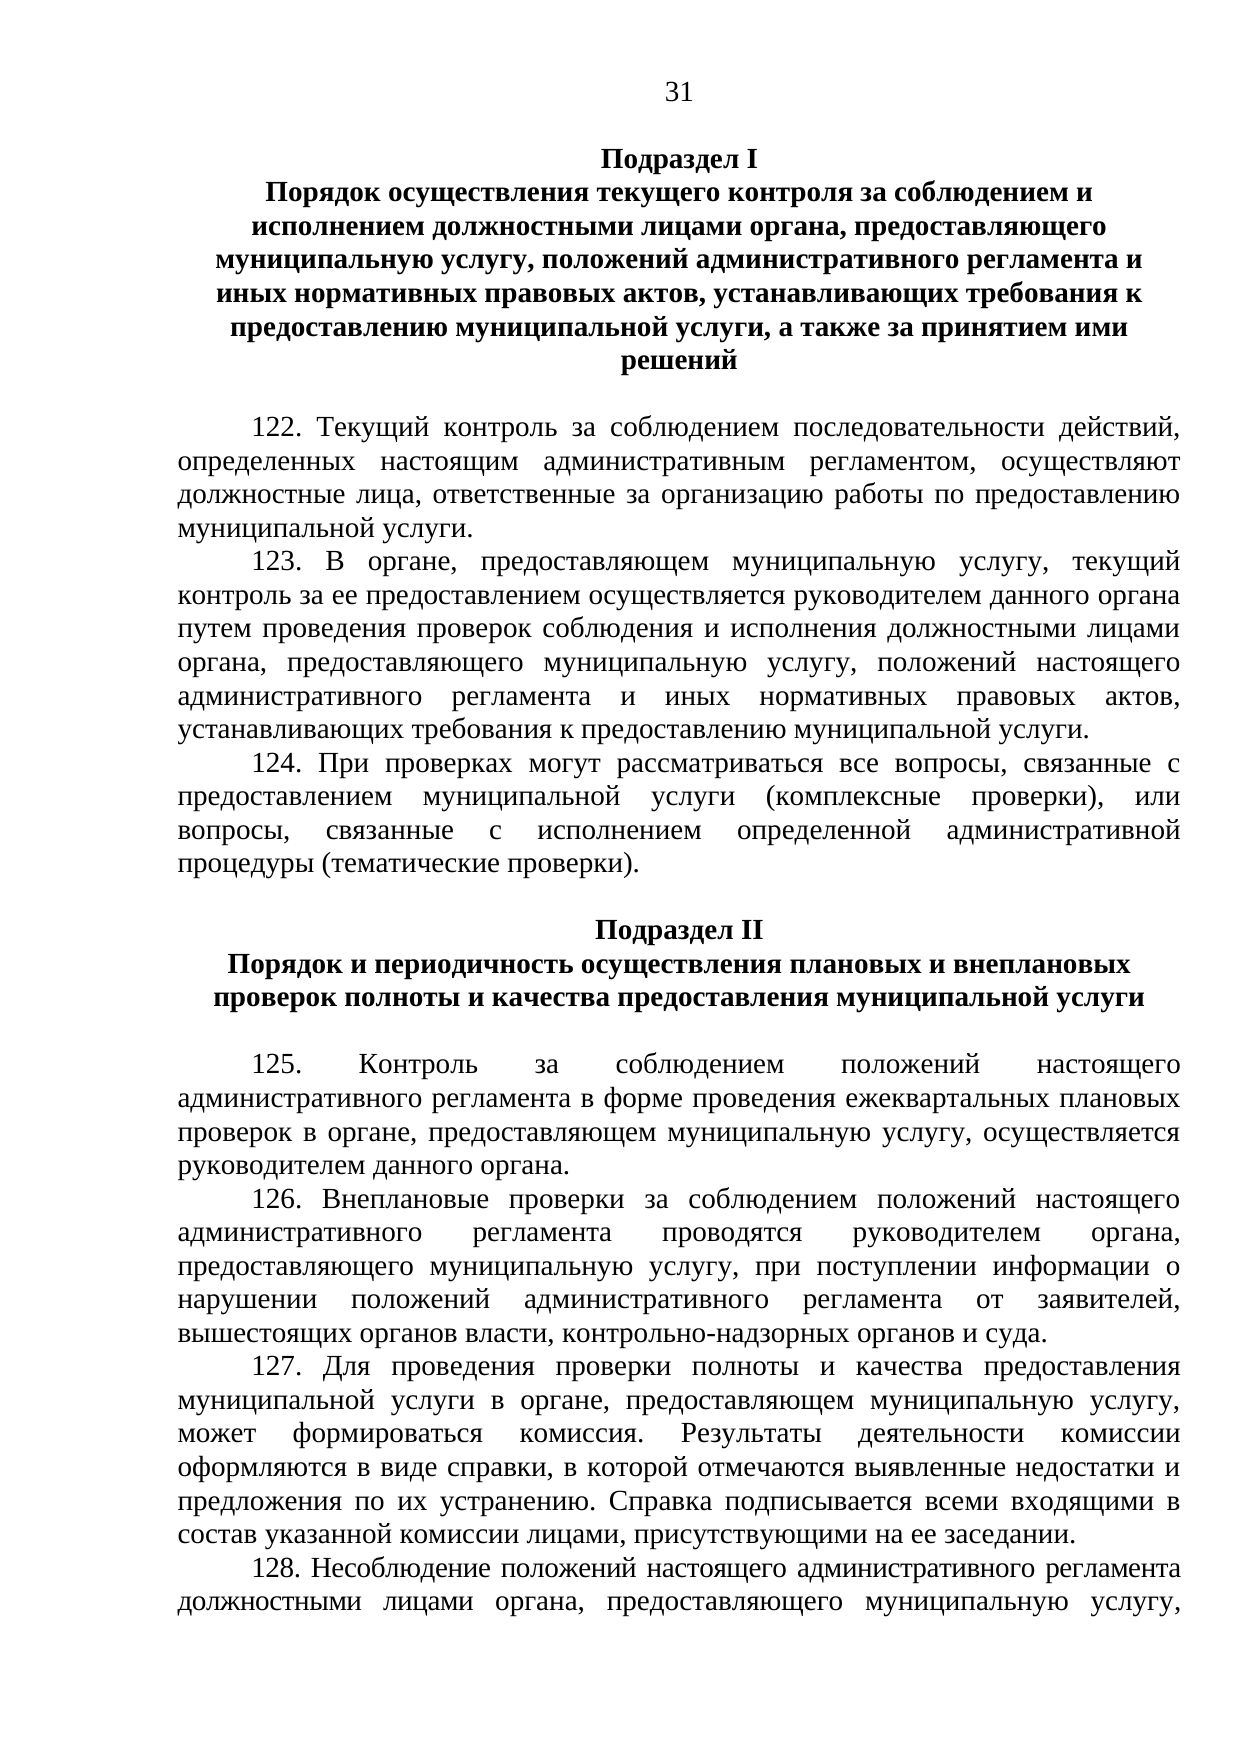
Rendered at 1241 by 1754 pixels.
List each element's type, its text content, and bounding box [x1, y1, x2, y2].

text 127. Для проведения проверки полноты и качества предоставления муниципальной услуги в органе, предоставляющем муниципальную услугу, может формироваться комиссия. Результаты деятельности комиссии оформляются в виде справки, в которой отмечаются выявленные недостатки и предложения по их устранению. Справка подписывается всеми входящими в состав указанной комиссии лицами, присутствующими на ее заседании. [177, 1348, 1181, 1550]
text Порядок осуществления текущего контроля за соблюдением и исполнением должностными лицами органа, предоставляющего муниципальную услугу, положений административного регламента и иных нормативных правовых актов, устанавливающих требования к предоставлению муниципальной услуги, а также за принятием ими решений [177, 174, 1181, 376]
text 123. В органе, предоставляющем муниципальную услугу, текущий контроль за ее предоставлением осуществляется руководителем данного органа путем проведения проверок соблюдения и исполнения должностными лицами органа, предоставляющего муниципальную услугу, положений настоящего административного регламента и иных нормативных правовых актов, устанавливающих требования к предоставлению муниципальной услуги. [177, 543, 1181, 745]
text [177, 1550, 1181, 1617]
text 122. Текущий контроль за соблюдением последовательности действий, определенных настоящим административным регламентом, осуществляют должностные лица, ответственные за организацию работы по предоставлению муниципальной услуги. [177, 409, 1181, 543]
text 124. При проверках могут рассматриваться все вопросы, связанные с предоставлением муниципальной услуги (комплексные проверки), или вопросы, связанные с исполнением определенной административной процедуры (тематические проверки). [177, 745, 1181, 879]
text Подраздел I [177, 141, 1181, 174]
text Порядок и периодичность осуществления плановых и внеплановых проверок полноты и качества предоставления муниципальной услуги [177, 946, 1181, 1013]
text Подраздел II [177, 912, 1181, 946]
text 126. Внеплановые проверки за соблюдением положений настоящего административного регламента проводятся руководителем органа, предоставляющего муниципальную услугу, при поступлении информации о нарушении положений административного регламента от заявителей, вышестоящих органов власти, контрольно-надзорных органов и суда. [177, 1181, 1181, 1348]
text 125. Контроль за соблюдением положений настоящего административного регламента в форме проведения ежеквартальных плановых проверок в органе, предоставляющем муниципальную услугу, осуществляется руководителем данного органа. [177, 1047, 1181, 1181]
